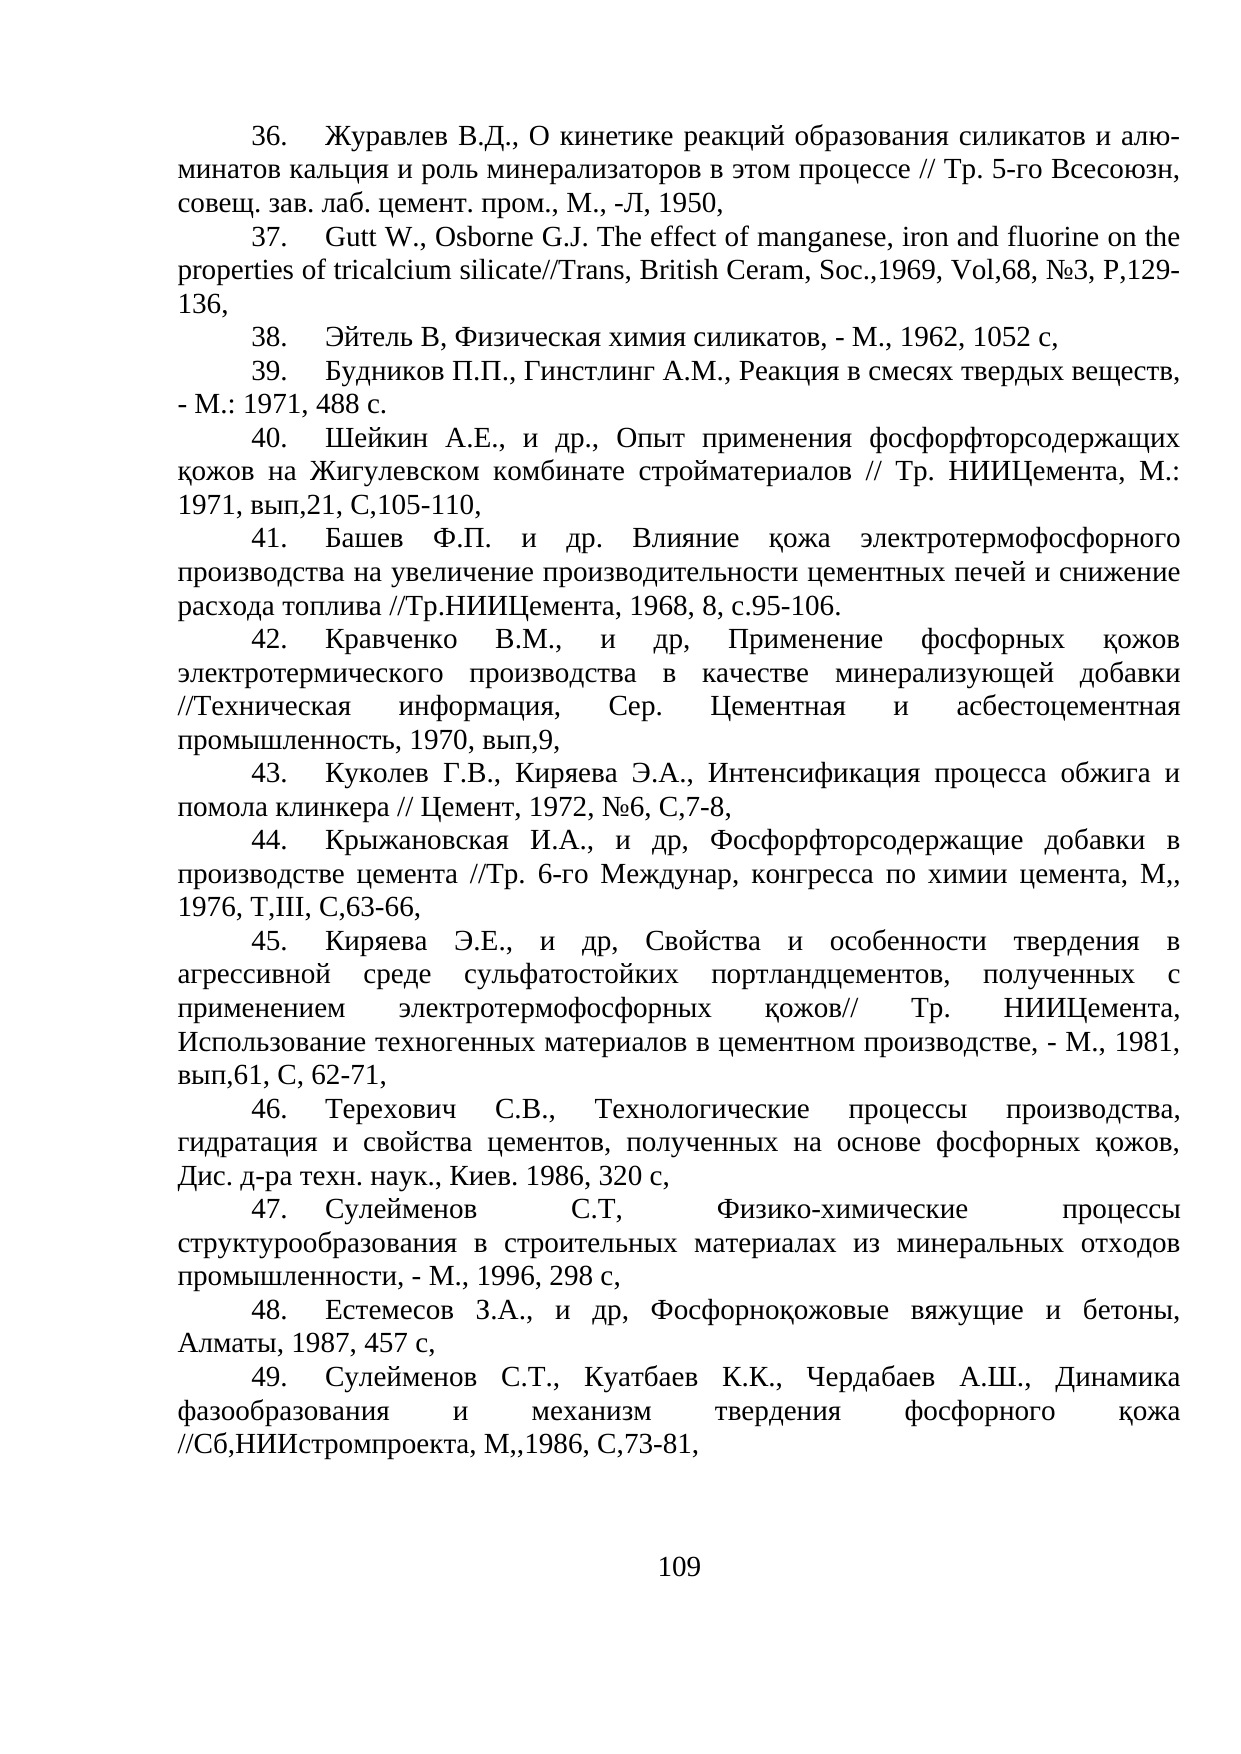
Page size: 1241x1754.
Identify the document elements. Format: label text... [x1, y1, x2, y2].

list Эйтель В, Физическая химия силикатов, - М., 1962, 1052 с, [177, 319, 1181, 353]
list Терехович С.В., Технологические процессы производства, гидратация и свойства цементов, полученных на основе фосфорных қожов, Дис. д-ра техн. наук., Киев. 1986, 320 с, [177, 1091, 1181, 1191]
list Естемесов З.А., и др, Фосфорноқожовые вяжущие и бетоны, Алматы, 1987, 457 с, [177, 1292, 1181, 1359]
list Gutt W., Osborne G.J. The effect of manganese, iron and fluorine on the properties of tricalcium silicate//Trans, British Ceram, Soc.,1969, Vol,68, №3, P,129-136, [177, 219, 1181, 319]
list Куколев Г.В., Киряева Э.А., Интенсификация процесса обжига и помола клинкера // Цемент, 1972, №6, С,7-8, [177, 755, 1181, 822]
list Сулейменов С.Т, Физико-химические процессы структурообразования в строительных материалах из минеральных отходов промышленности, - М., 1996, 298 с, [177, 1191, 1181, 1292]
list Шейкин А.Е., и др., Опыт применения фосфорфторсодержащих қожов на Жигулевском комбинате стройматериалов // Тр. НИИЦемента, М.: 1971, вып,21, С,105-110, [177, 420, 1181, 521]
list Сулейменов С.Т., Куатбаев К.К., Чердабаев А.Ш., Динамика фазообразования и механизм твердения фосфорного қожа //Сб,НИИстромпроекта, М,,1986, С,73-81, [177, 1359, 1181, 1460]
list Кравченко В.М., и др, Применение фосфорных қожов электротермического производства в качестве минерализующей добавки //Техническая информация, Cер. Цементная и асбестоцементная промышленность, 1970, вып,9, [177, 621, 1181, 755]
list Киряева Э.Е., и др, Свойства и особенности твердения в агрессивной среде сульфатостойких портландцементов, полученных с применением электротермофосфорных қожов// Тр. НИИЦемента, Использование техногенных материалов в цементном производстве, - М., 1981, вып,61, С, 62-71, [177, 923, 1181, 1091]
list Журавлев В.Д., О кинетике реакций образования силикатов и алю- минатов кальция и роль минерализаторов в этом процессе // Тр. 5-го Всесоюзн, совещ. зав. лаб. цемент. пром., М., -Л, 1950, [177, 118, 1181, 219]
list Крыжановская И.А., и др, Фосфорфторсодержащие добавки в производстве цемента //Тр. 6-го Междунар, конгресса по химии цемента, М,, 1976, Т,III, С,63-66, [177, 822, 1181, 923]
list Будников П.П., Гинстлинг А.М., Реакция в смесях твердых веществ, - М.: 1971, 488 с. [177, 353, 1181, 420]
list Башев Ф.П. и др. Влияние қожа электротермофосфорного производства на увеличение производительности цементных печей и снижение расхода топлива //Тр.НИИЦемента, 1968, 8, с.95-106. [177, 521, 1181, 621]
